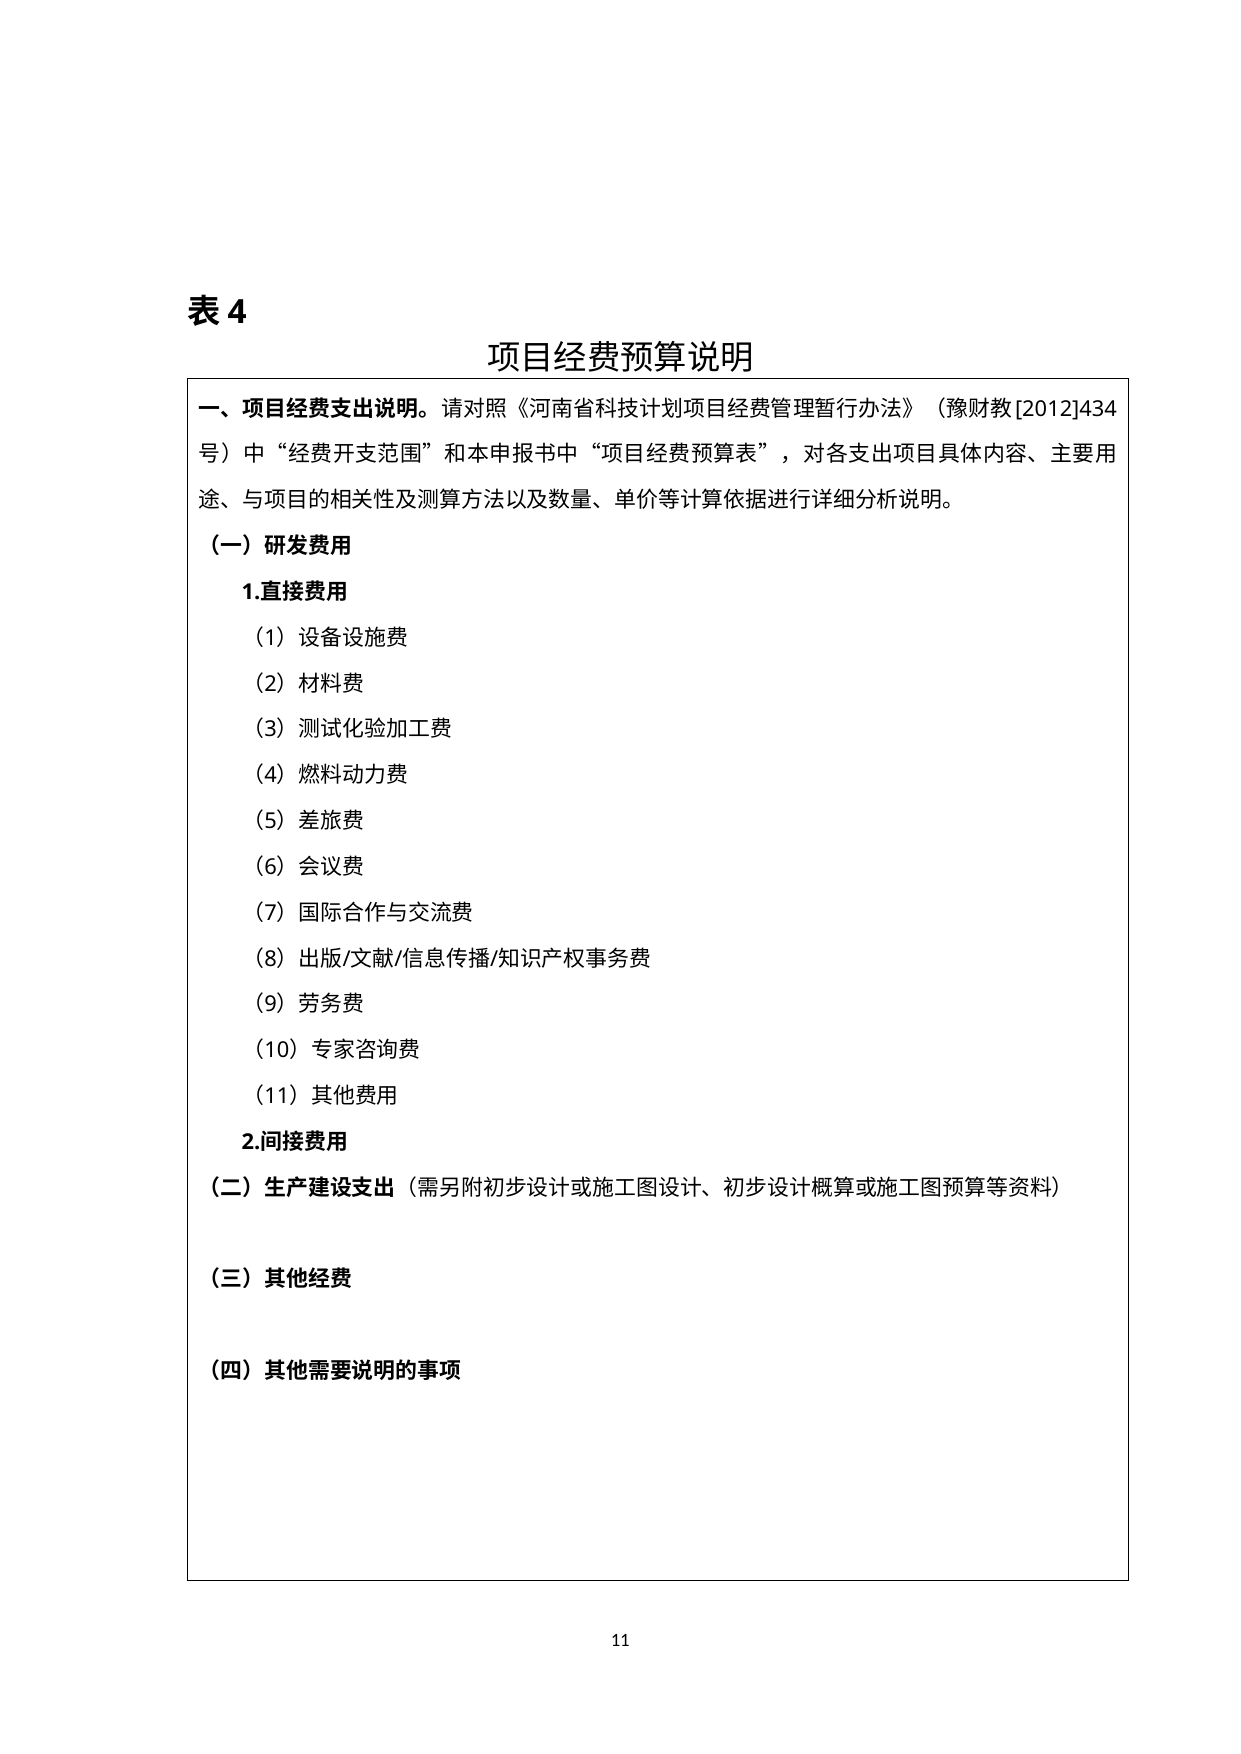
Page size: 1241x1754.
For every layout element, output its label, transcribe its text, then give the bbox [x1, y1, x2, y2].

table_header 一、项目经费支出说明。请对照《河南省科技计划项目经费管理暂行办法》（豫财教[2012]434号）中“经费开支范围”和本申报书中“项目经费预算表”，对各支出项目具体内容、主要用途、与项目的相关性及测算方法以及数量、单价等计算依据进行详细分析说明。 （一）研发费用 1.直接费用 （1）设备设施费 （2）材料费 （3）测试化验加工费 （4）燃料动力费 （5）差旅费 （6）会议费 （7）国际合作与交流费 （8）出版/文献/信息传播/知识产权事务费 （9）劳务费 （10）专家咨询费 （11）其他费用 2.间接费用 （二）生产建设支出（需另附初步设计或施工图设计、初步设计概算或施工图预算等资料） （三）其他经费 （四）其他需要说明的事项 [188, 379, 1128, 1580]
text 项目经费预算说明 [187, 332, 1053, 378]
text 表4 [187, 287, 1053, 332]
